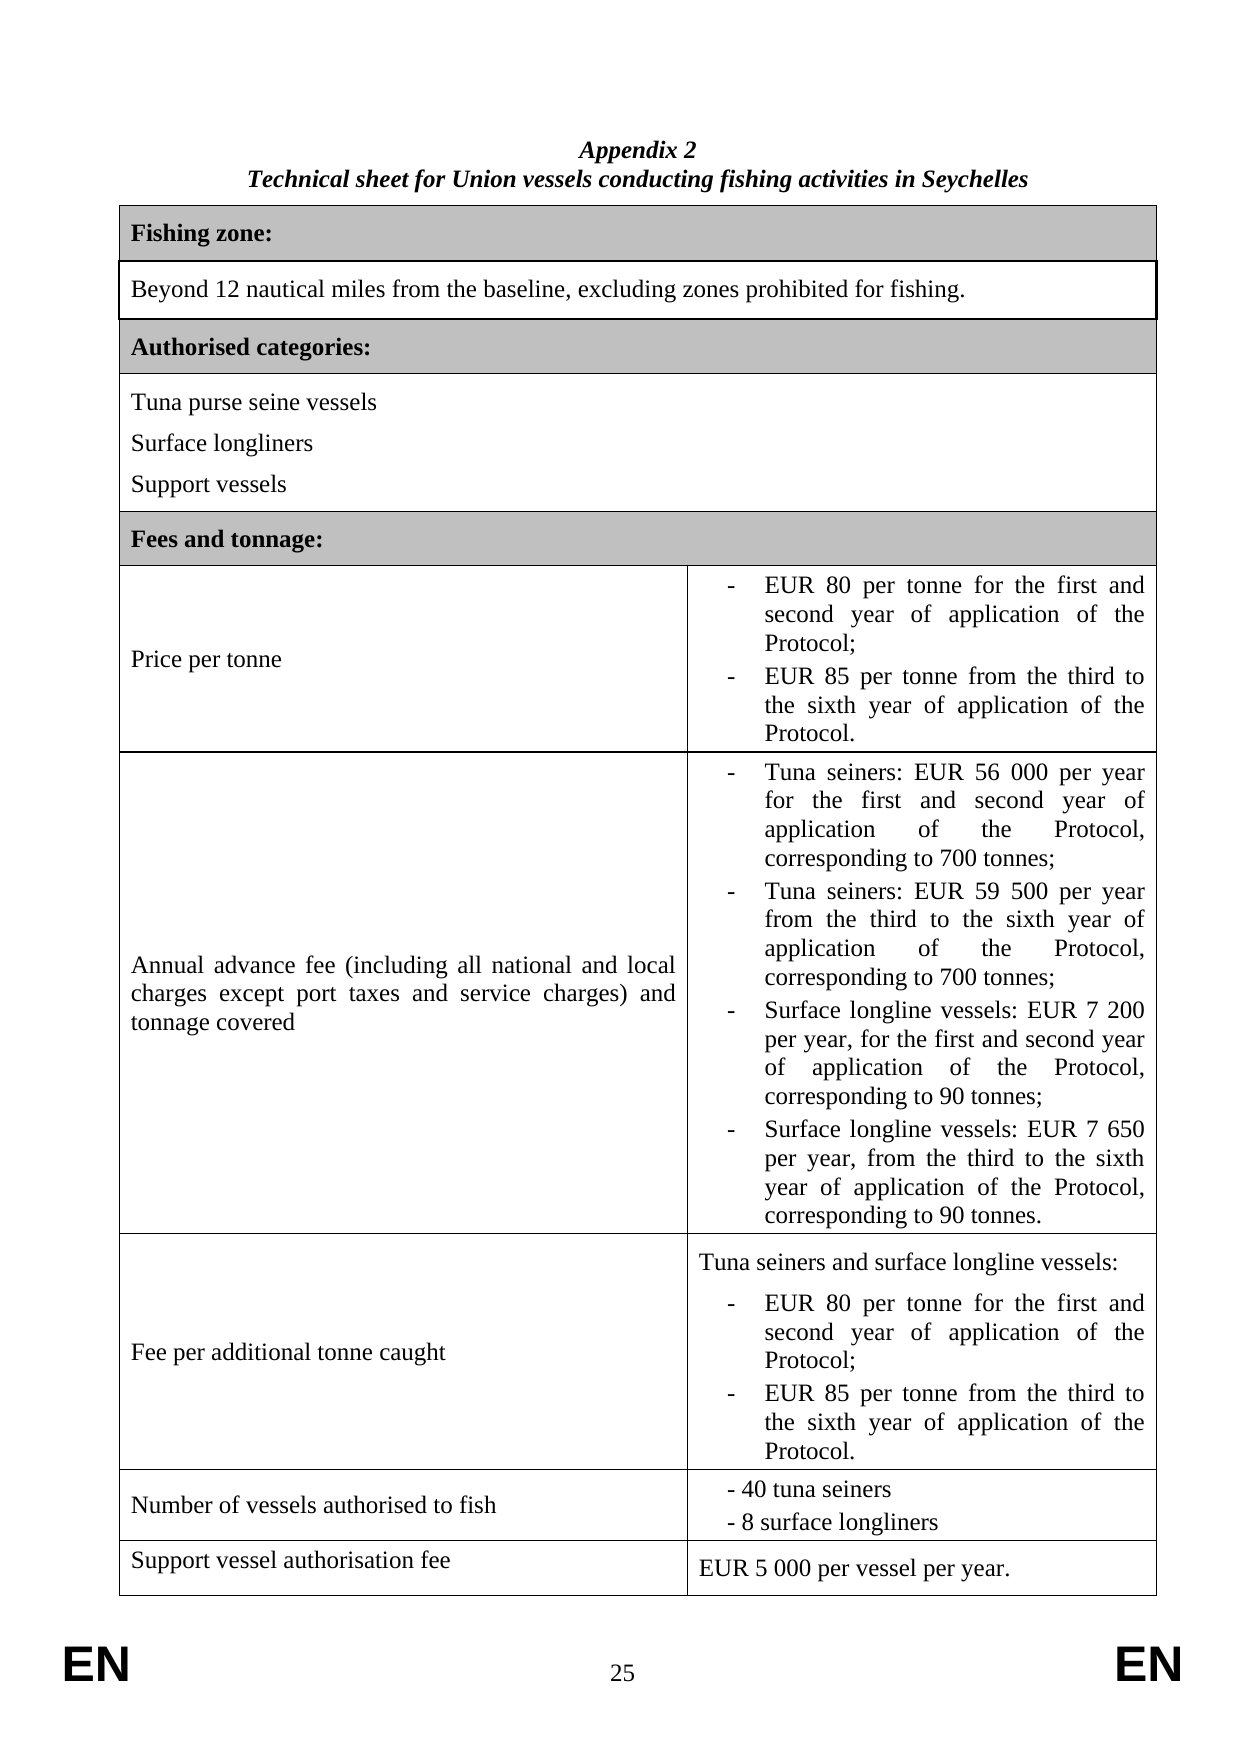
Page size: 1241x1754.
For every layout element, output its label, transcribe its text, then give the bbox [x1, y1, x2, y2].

table_cell Tuna purse seine vessels Surface longliners Support vessels [120, 374, 1156, 511]
table_cell Annual advance fee (including all national and local charges except port taxes and service charges) and tonnage covered [120, 753, 687, 1233]
text Appendix 2 Technical sheet for Union vessels conducting fishing activities in Seychelles [150, 135, 1126, 192]
table_cell - 40 tuna seiners - 8 surface longliners [688, 1470, 1156, 1540]
table_cell Beyond 12 nautical miles from the baseline, excluding zones prohibited for fishing. [120, 262, 1155, 317]
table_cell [688, 1541, 1156, 1595]
table_header Fishing zone: [120, 206, 1156, 260]
table_cell Fees and tonnage: [120, 512, 1156, 565]
table_cell Fee per additional tonne caught [120, 1234, 687, 1469]
table_cell EUR 80 per tonne for the first and second year of application of the Protocol; EUR 85 per tonne from the third to the sixth year of application of the Protocol. [688, 566, 1156, 751]
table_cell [120, 1541, 687, 1595]
table_cell Authorised categories: [120, 320, 1156, 373]
table_cell Tuna seiners and surface longline vessels: EUR 80 per tonne for the first and second year of application of the Protocol; EUR 85 per tonne from the third to the sixth year of application of the Protocol. [688, 1234, 1156, 1469]
table_cell Number of vessels authorised to fish [120, 1470, 687, 1540]
table_cell Tuna seiners: EUR 56 000 per year for the first and second year of application of the Protocol, corresponding to 700 tonnes; Tuna seiners: EUR 59 500 per year from the third to the sixth year of application of the Protocol, corresponding to 700 tonnes; Surface longline vessels: EUR 7 200 per year, for the first and second year of application of the Protocol, corresponding to 90 tonnes; Surface longline vessels: EUR 7 650 per year, from the third to the sixth year of application of the Protocol, corresponding to 90 tonnes. [688, 753, 1156, 1233]
table_cell Price per tonne [120, 566, 687, 751]
